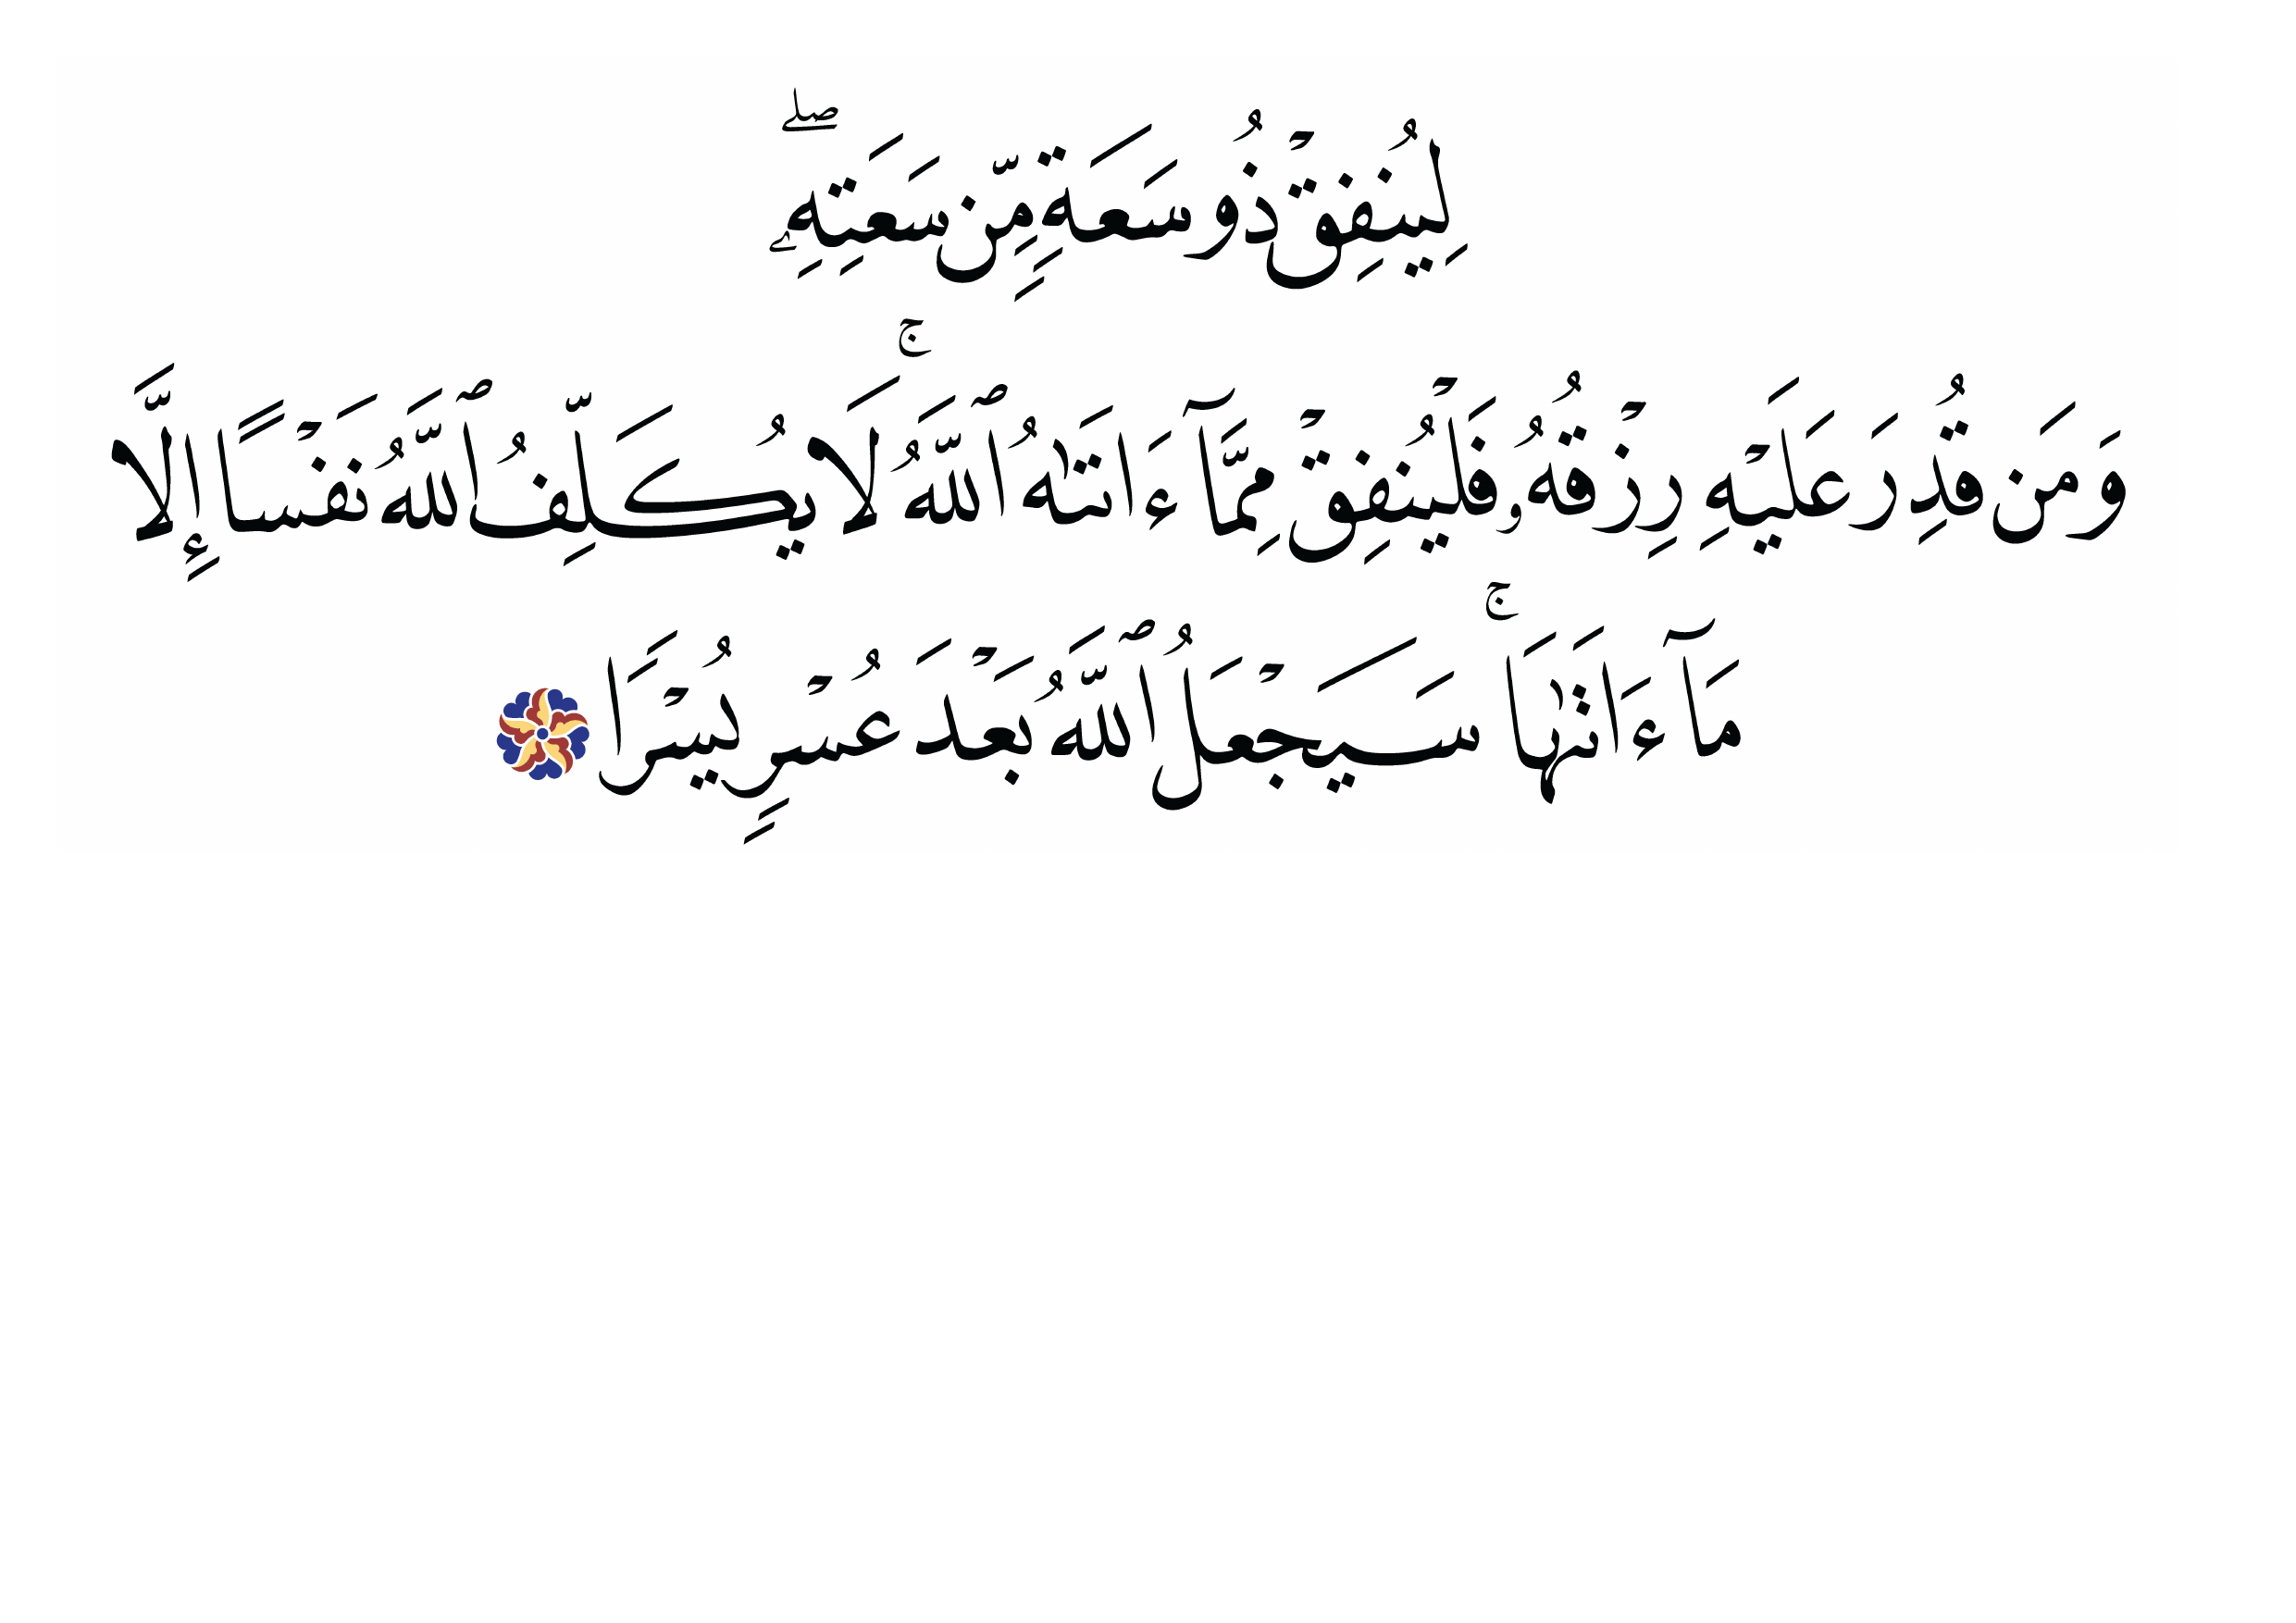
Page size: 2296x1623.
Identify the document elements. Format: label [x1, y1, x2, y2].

picture [57, 57, 2179, 854]
